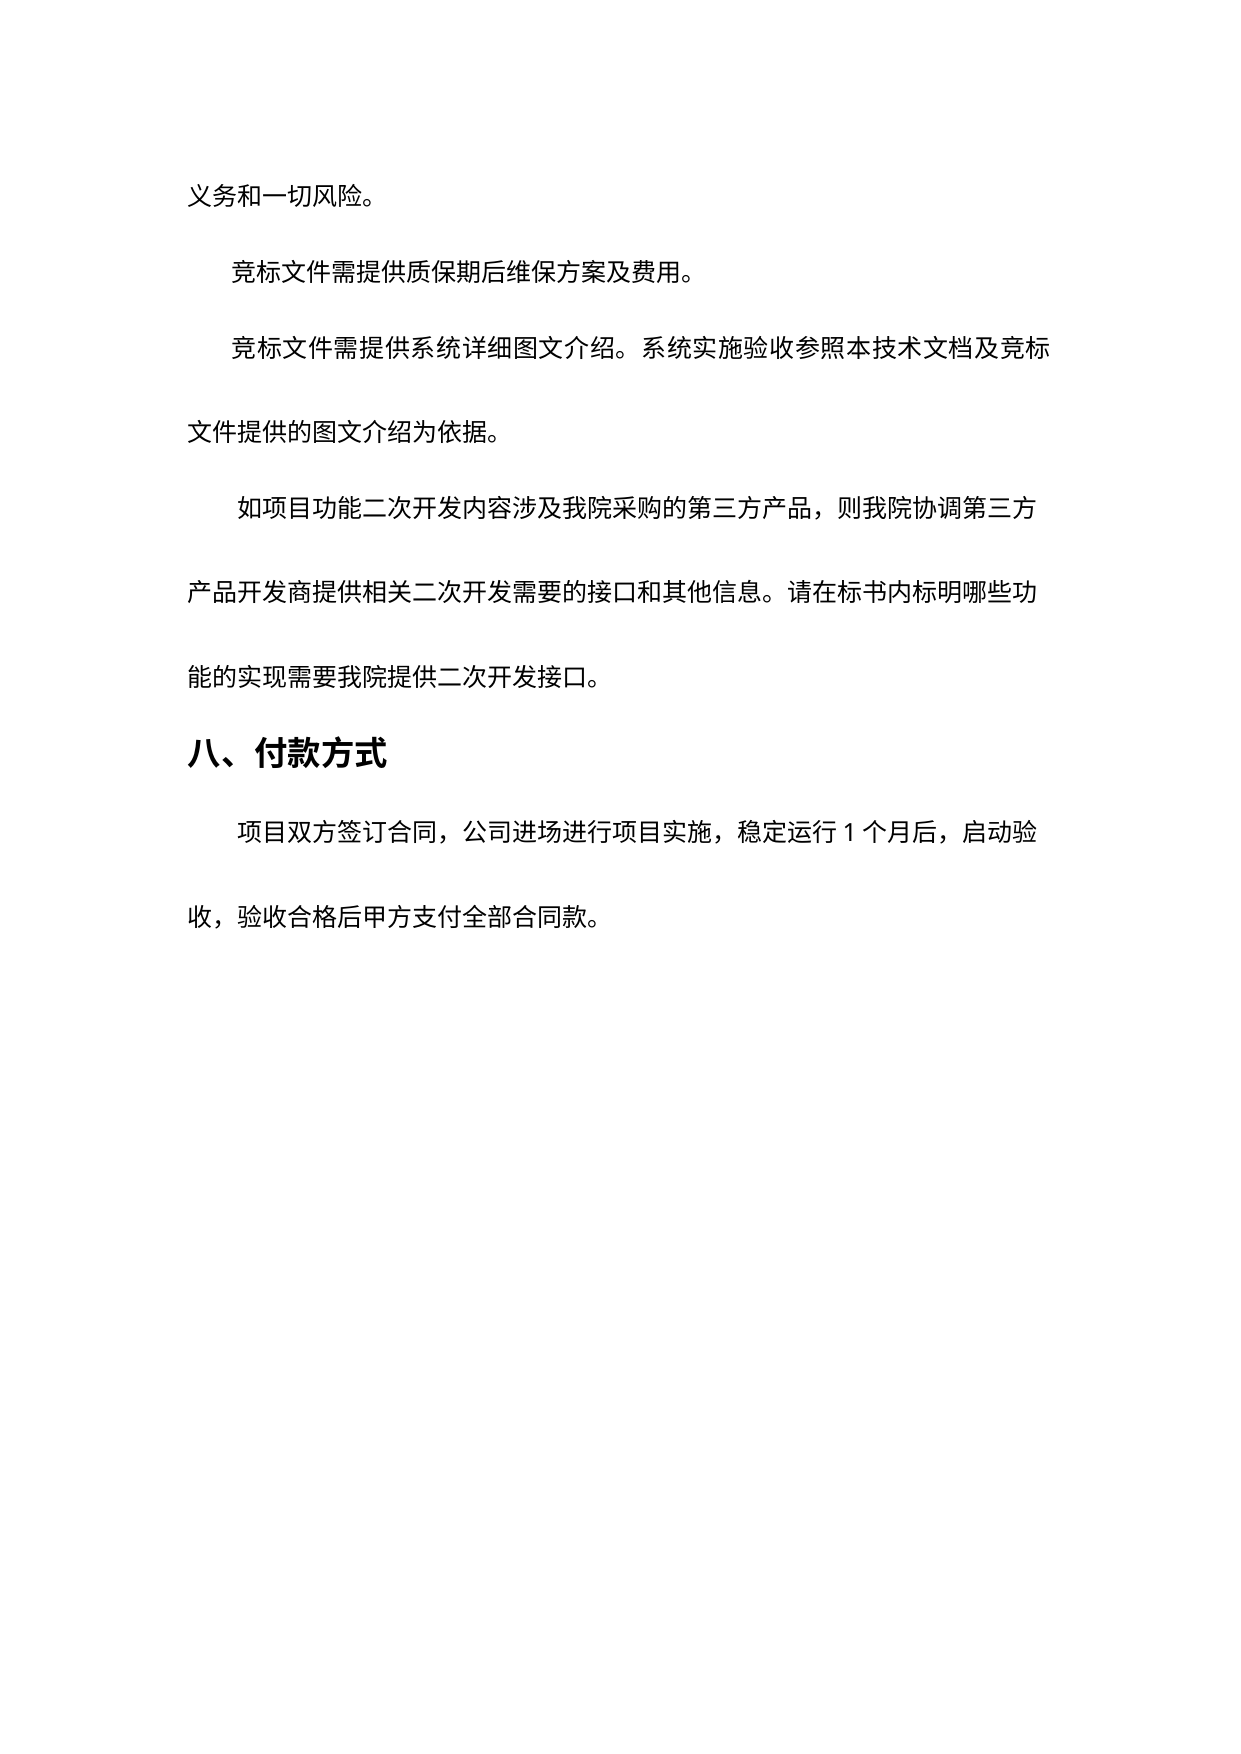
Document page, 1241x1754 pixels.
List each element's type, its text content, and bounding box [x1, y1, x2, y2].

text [187, 162, 1053, 227]
text 竞标文件需提供系统详细图文介绍。系统实施验收参照本技术文档及竞标文件提供的图文介绍为依据。 [187, 314, 1053, 463]
text 竞标文件需提供质保期后维保方案及费用。 [187, 238, 1053, 303]
subtitle 八、付款方式 [187, 719, 1053, 784]
text 项目双方签订合同，公司进场进行项目实施，稳定运行1个月后，启动验收，验收合格后甲方支付全部合同款。 [187, 798, 1053, 948]
text 如项目功能二次开发内容涉及我院采购的第三方产品，则我院协调第三方产品开发商提供相关二次开发需要的接口和其他信息。请在标书内标明哪些功能的实现需要我院提供二次开发接口。 [187, 474, 1053, 708]
